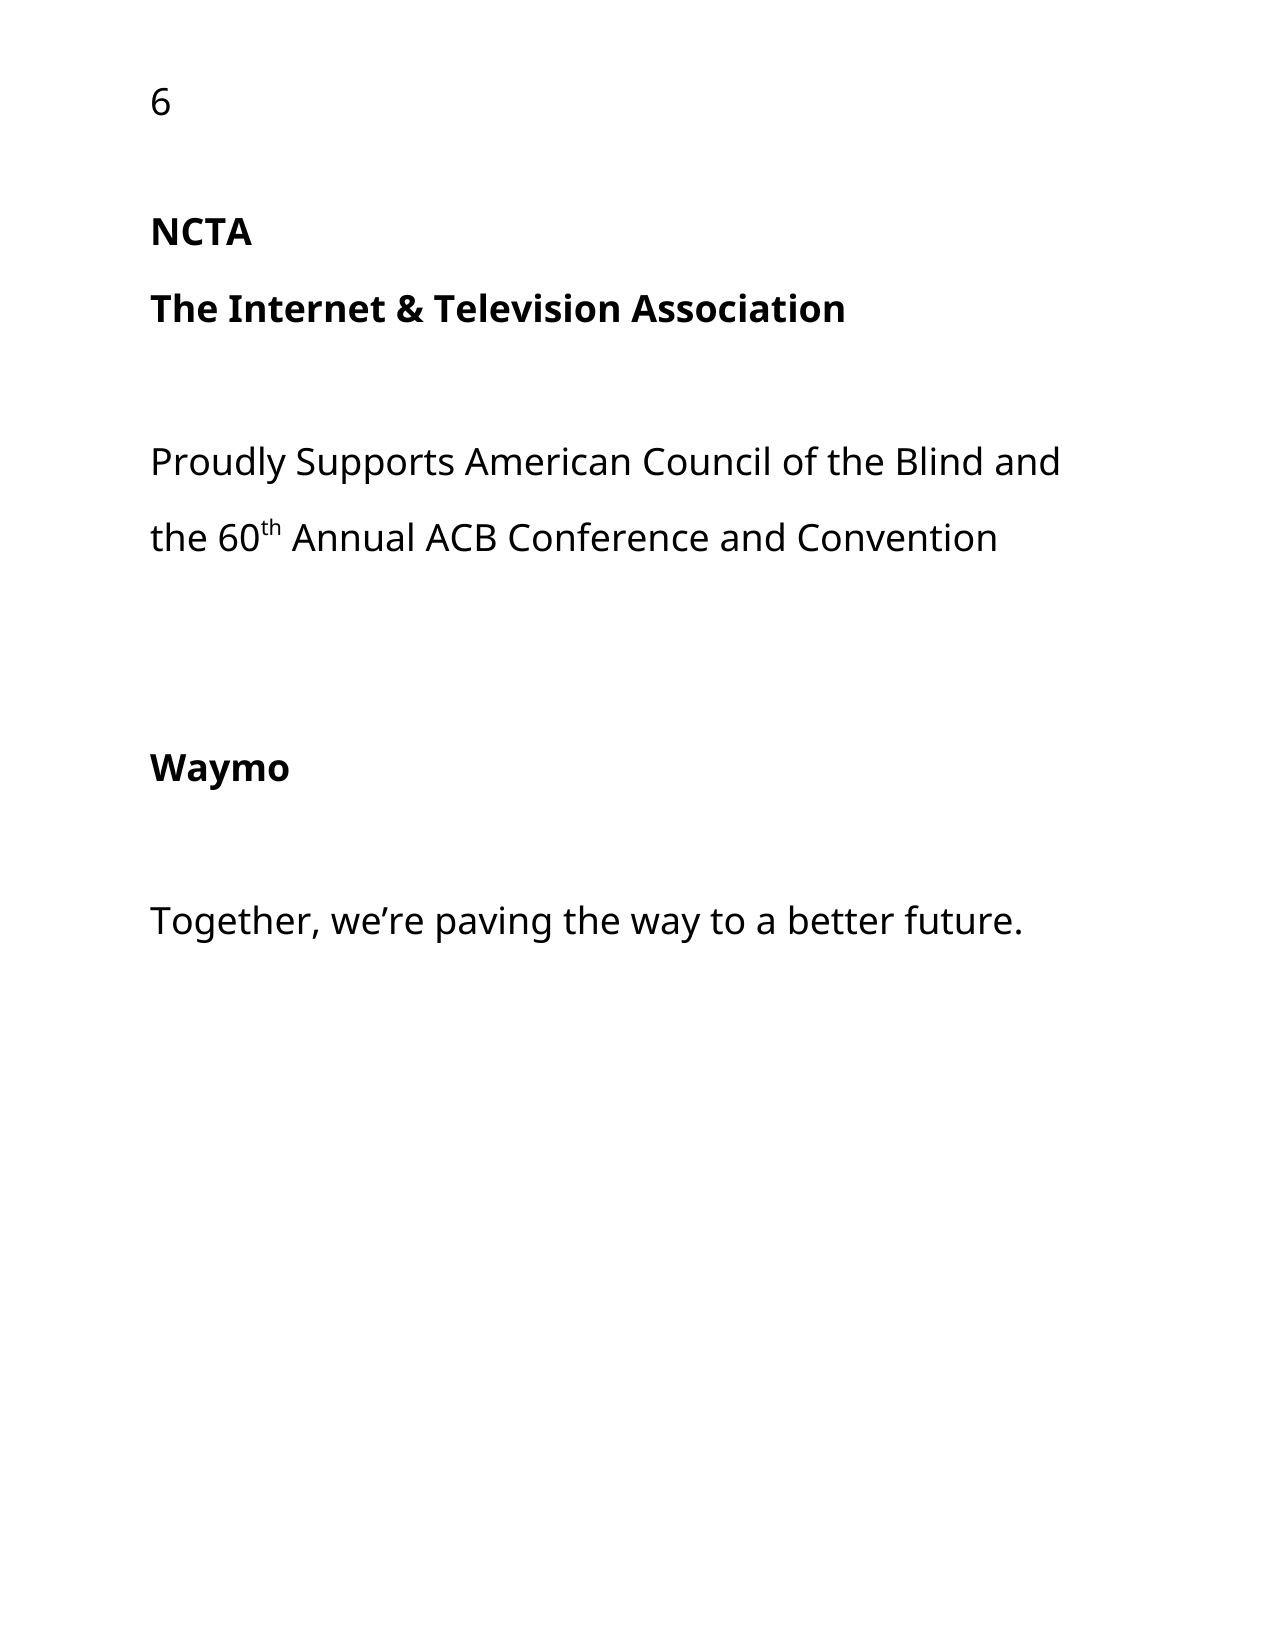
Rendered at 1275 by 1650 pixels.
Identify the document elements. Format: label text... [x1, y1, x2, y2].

text NCTA [150, 205, 1087, 256]
text Waymo [150, 741, 1087, 792]
text Together, we’re paving the way to a better future. [150, 894, 1087, 946]
text The Internet & Television Association [150, 282, 1087, 333]
text Proudly Supports American Council of the Blind and the 60th Annual ACB Conference and Convention [150, 435, 1087, 563]
